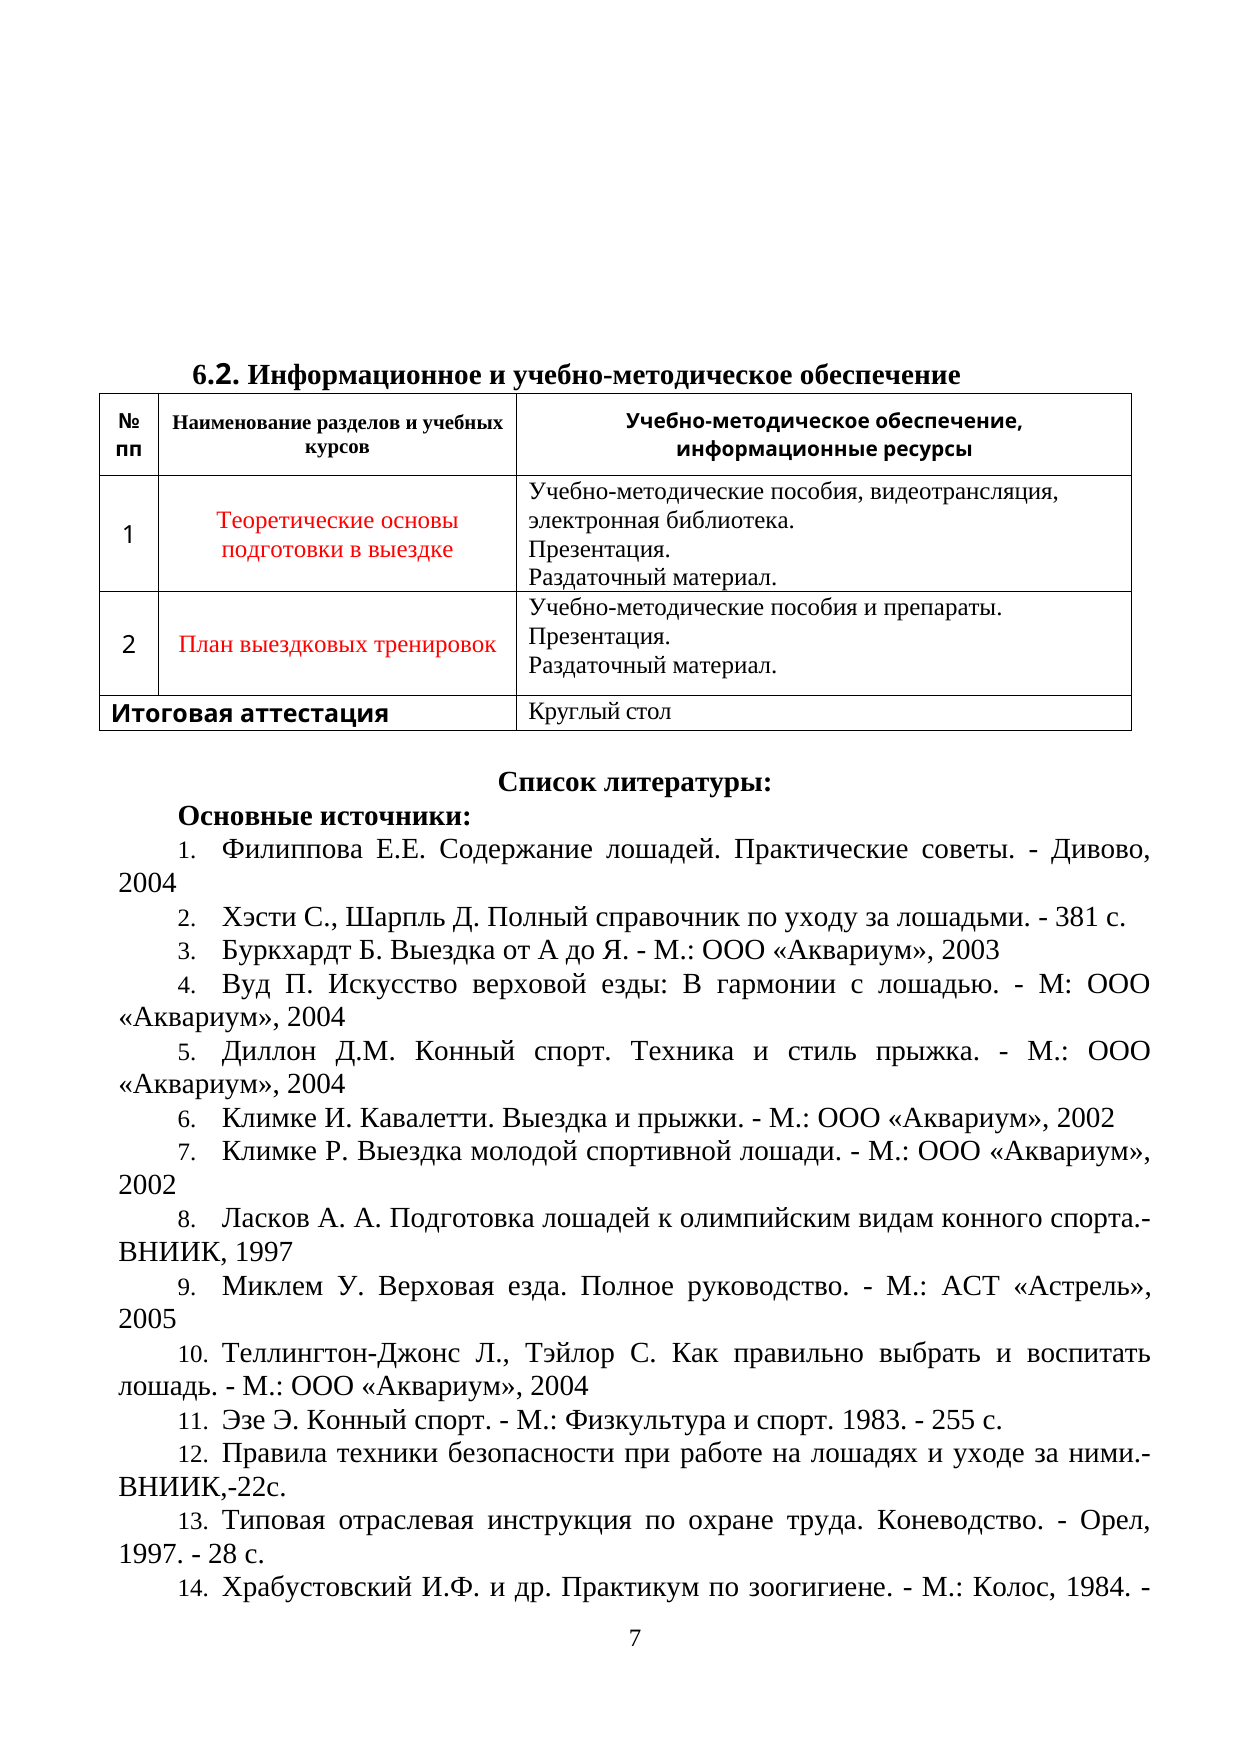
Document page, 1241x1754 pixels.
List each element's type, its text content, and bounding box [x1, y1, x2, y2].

table_cell Учебно-методические пособия и препараты. Презентация. Раздаточный материал. [517, 592, 1131, 695]
table_cell Круглый стол [517, 696, 1131, 730]
list Филиппова Е.Е. Содержание лошадей. Практические советы. - Дивово, 2004 [118, 832, 1152, 899]
list Миклем У. Верховая езда. Полное руководство. - М.: ACT «Астрель», 2005 [118, 1268, 1152, 1335]
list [118, 1569, 1152, 1603]
table_cell Учебно-методические пособия, видеотрансляция, электронная библиотека. Презентация. Раздаточный материал. [517, 476, 1131, 591]
list Климке И. Кавалетти. Выездка и прыжки. - М.: ООО «Аквариум», 2002 [118, 1100, 1152, 1133]
list Ласков А. А. Подготовка лошадей к олимпийским видам конного спорта.-ВНИИК, 1997 [118, 1201, 1152, 1268]
text Список литературы: [118, 764, 1152, 798]
table_cell Итоговая аттестация [100, 696, 516, 730]
list Типовая отраслевая инструкция по охране труда. Коневодство. - Орел, 1997. - 28 с. [118, 1502, 1152, 1569]
list Правила техники безопасности при работе на лошадях и уходе за ними.-ВНИИК,-22с. [118, 1435, 1152, 1502]
list Теллингтон-Джонс Л., Тэйлор С. Как правильно выбрать и воспитать лошадь. - М.: ООО «Аквариум», 2004 [118, 1335, 1152, 1402]
text 6.2. Информационное и учебно-методическое обеспечение [118, 353, 1152, 393]
table_cell 2 [100, 592, 158, 695]
text Основные источники: [118, 798, 1152, 832]
list Климке Р. Выездка молодой спортивной лошади. - М.: ООО «Аквариум», 2002 [118, 1133, 1152, 1201]
table_cell 1 [100, 476, 158, 591]
list Эзе Э. Конный спорт. - М.: Физкультура и спорт. 1983. - 255 с. [118, 1402, 1152, 1435]
table_header № пп [100, 394, 158, 475]
list Диллон Д.М. Конный спорт. Техника и стиль прыжка. - М.: ООО «Аквариум», 2004 [118, 1033, 1152, 1100]
list Хэсти С., Шарпль Д. Полный справочник по уходу за лошадьми. - 381 с. [118, 899, 1152, 932]
list Буркхардт Б. Выездка от А до Я. - М.: ООО «Аквариум», 2003 [118, 932, 1152, 966]
table_header Учебно-методическое обеспечение, информационные ресурсы [517, 394, 1131, 475]
table_cell План выездковых тренировок [159, 592, 516, 695]
table_cell Теоретические основы подготовки в выездке [159, 476, 516, 591]
table_header Наименование разделов и учебных курсов [159, 394, 516, 475]
list Вуд П. Искусство верховой езды: В гармонии с лошадью. - М: ООО «Аквариум», 2004 [118, 966, 1152, 1033]
